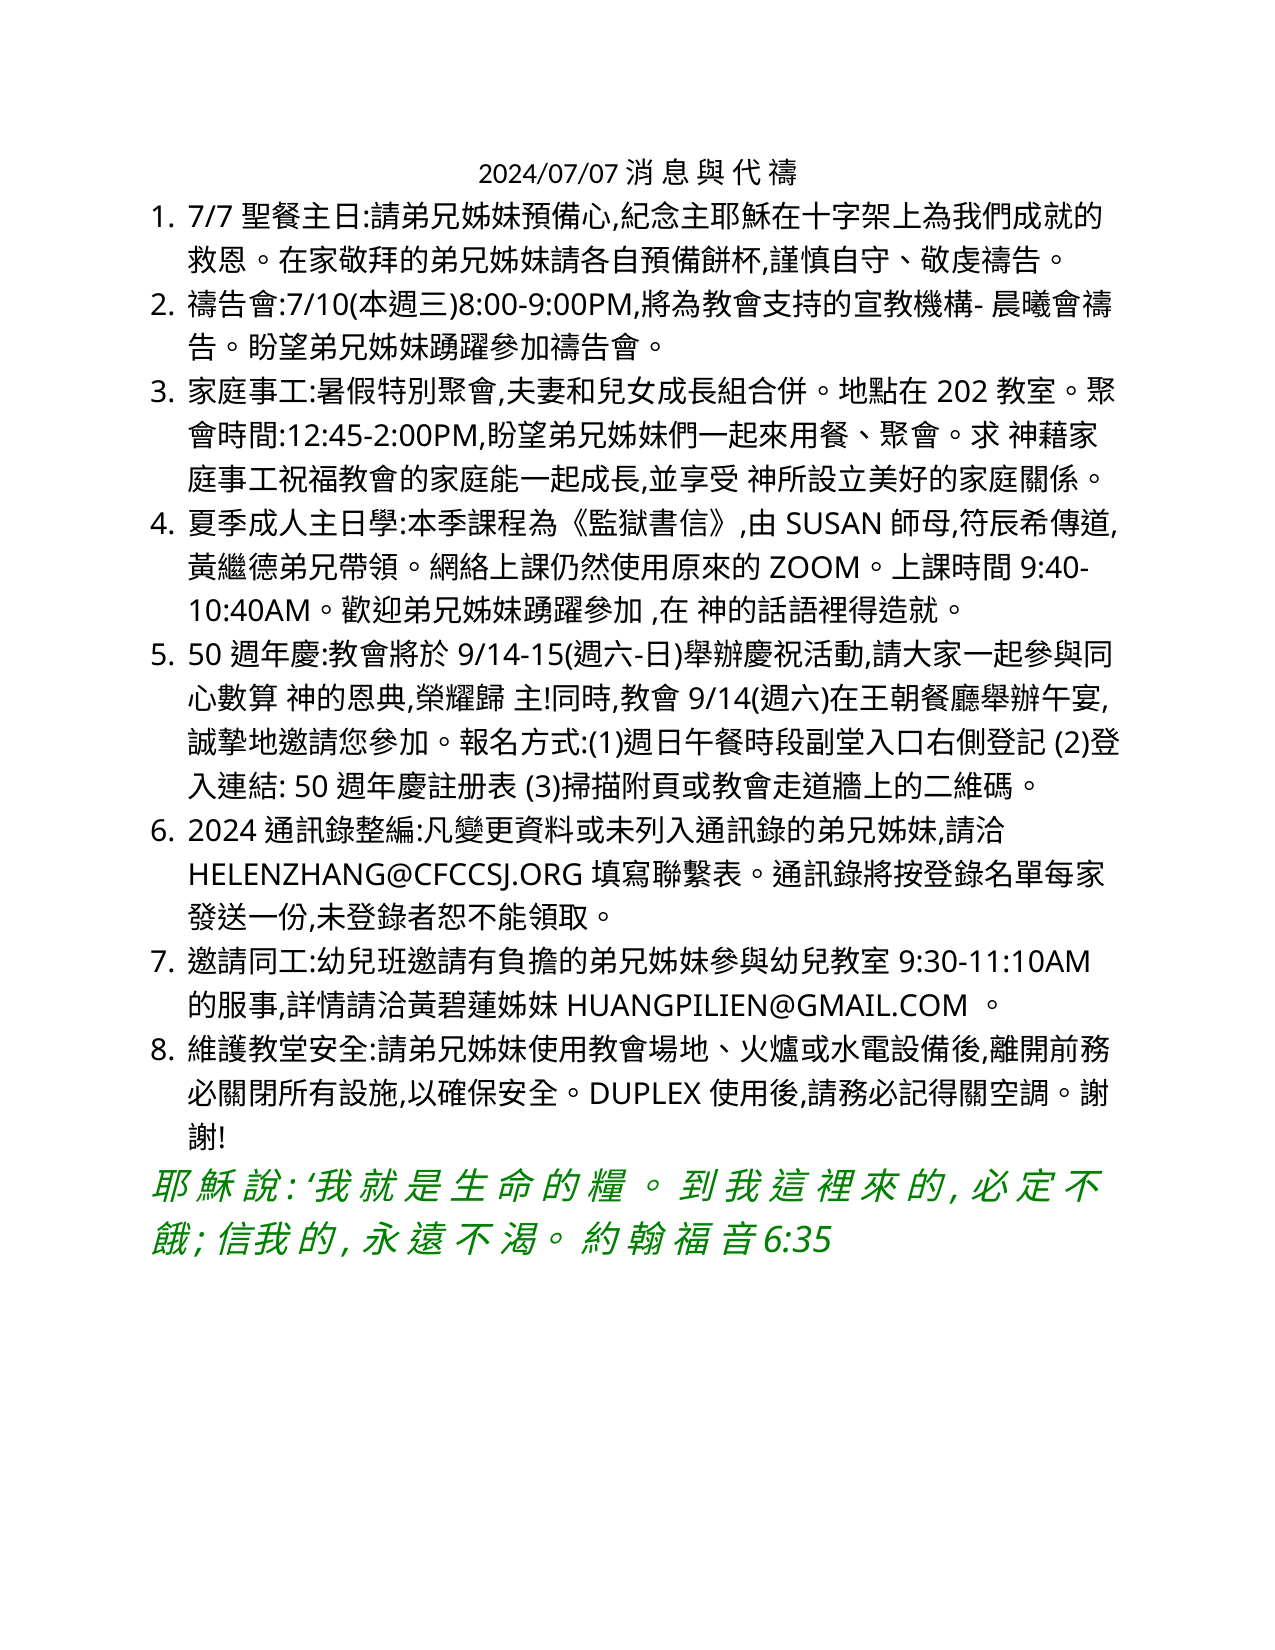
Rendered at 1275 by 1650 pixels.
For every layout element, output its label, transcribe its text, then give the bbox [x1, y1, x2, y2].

list 50 週年慶:教會將於 9/14-15(週六-日)舉辦慶祝活動,請大家一起參與同心數算 神的恩典,榮耀歸 主!同時,教會 9/14(週六)在王朝餐廳舉辦午宴,誠摯地邀請您參加。報名方式:(1)週日午餐時段副堂入口右側登記 (2)登入連結: 50 週年慶註册表 (3)掃描附頁或教會走道牆上的二維碼。 [150, 631, 1125, 806]
list 家庭事工:暑假特別聚會,夫妻和兒女成長組合併。地點在 202 教室。聚會時間:12:45-2:00PM,盼望弟兄姊妹們一起來用餐、聚會。求 神藉家庭事工祝福教會的家庭能一起成長,並享受 神所設立美好的家庭關係。 [150, 368, 1125, 499]
text 耶 穌 說 : ‘我 就 是 生 命 的 糧 。 到 我 這 裡 來 的 , 必 定 不 餓 ; 信我 的 , 永 遠 不 渴。 約 翰 福 音 6:35 [150, 1157, 1125, 1263]
list 維護教堂安全:請弟兄姊妹使用教會場地、火爐或水電設備後,離開前務必關閉所有設施,以確保安全。DUPLEX 使用後,請務必記得關空調。謝謝! [150, 1025, 1125, 1157]
list 2024 通訊錄整編:凡變更資料或未列入通訊錄的弟兄姊妹,請洽HELENZHANG@CFCCSJ.ORG 填寫聯繫表。通訊錄將按登錄名單每家發送一份,未登錄者恕不能領取。 [150, 806, 1125, 938]
list 邀請同工:幼兒班邀請有負擔的弟兄姊妹參與幼兒教室 9:30-11:10AM 的服事,詳情請洽黃碧蓮姊妹 HUANGPILIEN@GMAIL.COM 。 [150, 938, 1125, 1025]
list 7/7 聖餐主日:請弟兄姊妹預備心,紀念主耶穌在十字架上為我們成就的救恩。在家敬拜的弟兄姊妹請各自預備餅杯,謹慎自守、敬虔禱告。 [150, 192, 1125, 280]
list 禱告會:7/10(本週三)8:00-9:00PM,將為教會支持的宣教機構- 晨曦會禱告。盼望弟兄姊妹踴躍參加禱告會。 [150, 280, 1125, 368]
text 2024/07/07 消 息 與 代 禱 [150, 150, 1125, 192]
list 夏季成人主日學:本季課程為《監獄書信》,由 SUSAN 師母,符辰希傳道,黃繼德弟兄帶領。網絡上課仍然使用原來的 ZOOM。上課時間 9:40-10:40AM。歡迎弟兄姊妹踴躍參加 ,在 神的話語裡得造就。 [150, 499, 1125, 631]
